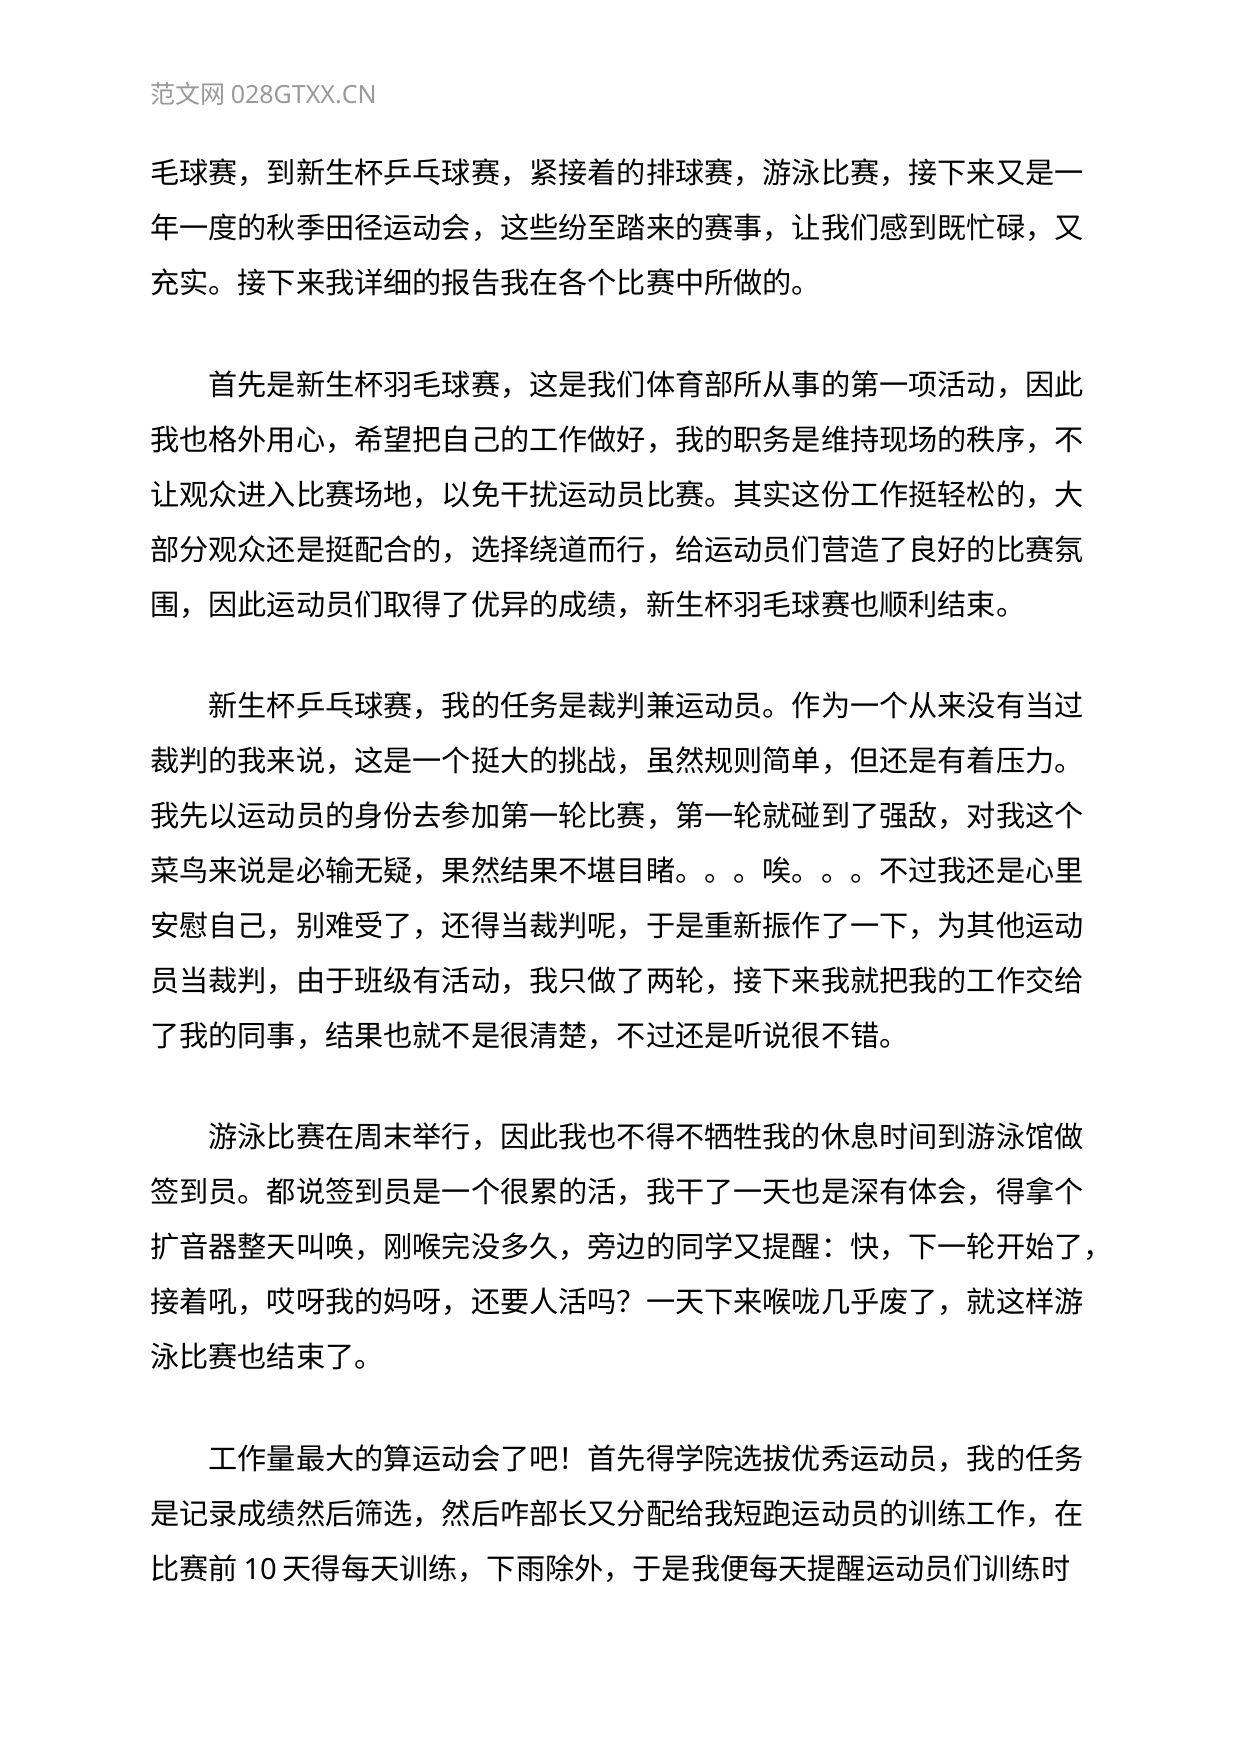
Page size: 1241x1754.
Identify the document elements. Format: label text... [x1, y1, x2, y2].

text 游泳比赛在周末举行，因此我也不得不牺牲我的休息时间到游泳馆做签到员。都说签到员是一个很累的活，我干了一天也是深有体会，得拿个扩音器整天叫唤，刚喉完没多久，旁边的同学又提醒：快，下一轮开始了，接着吼，哎呀我的妈呀，还要人活吗？一天下来喉咙几乎废了，就这样游泳比赛也结束了。 [150, 1114, 1090, 1376]
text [150, 1435, 1090, 1588]
text 首先是新生杯羽毛球赛，这是我们体育部所从事的第一项活动，因此我也格外用心，希望把自己的工作做好，我的职务是维持现场的秩序，不让观众进入比赛场地，以免干扰运动员比赛。其实这份工作挺轻松的，大部分观众还是挺配合的，选择绕道而行，给运动员们营造了良好的比赛氛围，因此运动员们取得了优异的成绩，新生杯羽毛球赛也顺利结束。 [150, 362, 1090, 623]
text 新生杯乒乓球赛，我的任务是裁判兼运动员。作为一个从来没有当过裁判的我来说，这是一个挺大的挑战，虽然规则简单，但还是有着压力。我先以运动员的身份去参加第一轮比赛，第一轮就碰到了强敌，对我这个菜鸟来说是必输无疑，果然结果不堪目睹。。。唉。。。不过我还是心里安慰自己，别难受了，还得当裁判呢，于是重新振作了一下，为其他运动员当裁判，由于班级有活动，我只做了两轮，接下来我就把我的工作交给了我的同事，结果也就不是很清楚，不过还是听说很不错。 [150, 683, 1090, 1054]
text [150, 150, 1090, 302]
